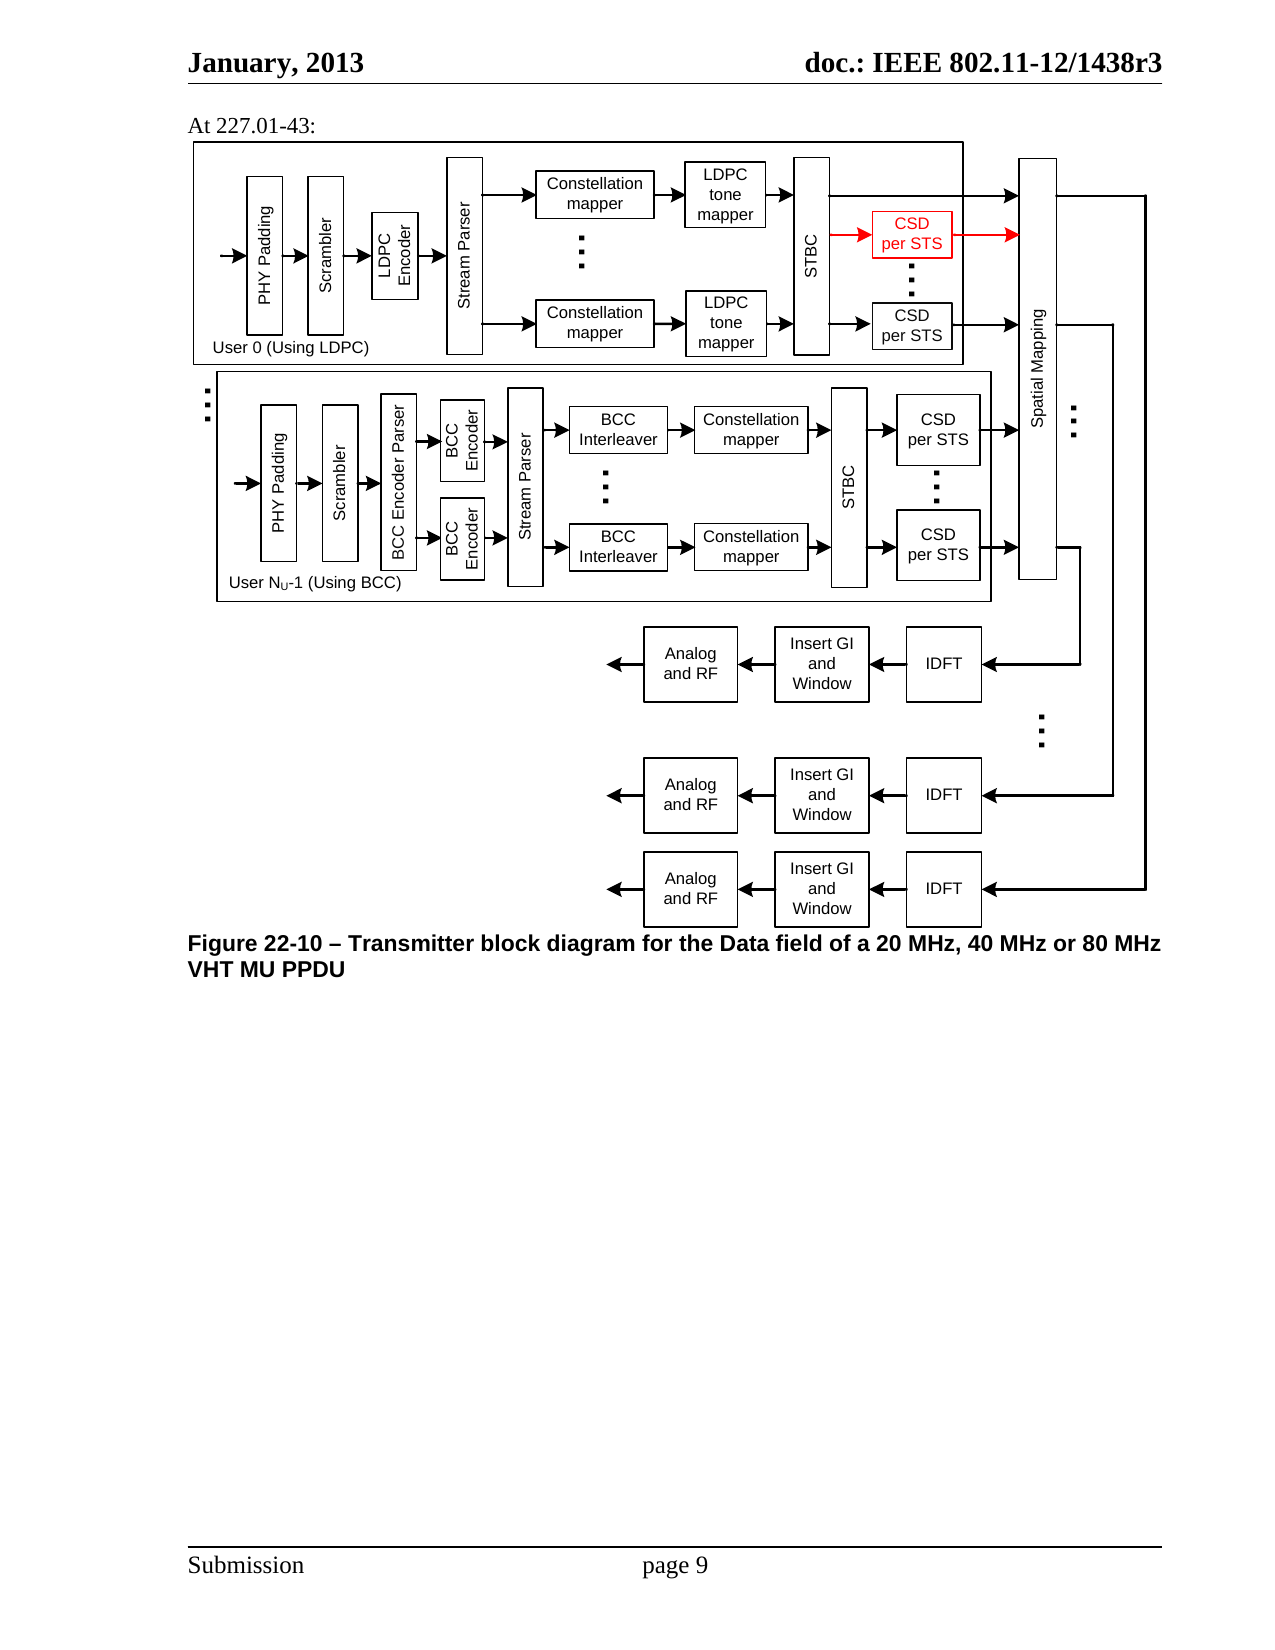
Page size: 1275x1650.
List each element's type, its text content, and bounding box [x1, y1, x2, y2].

text At 227.01-43: [187, 112, 1162, 139]
text Figure 22-10 – Transmitter block diagram for the Data field of a 20 MHz, 40 MHz or 80 MHz VHT MU PPDU [187, 930, 1162, 983]
